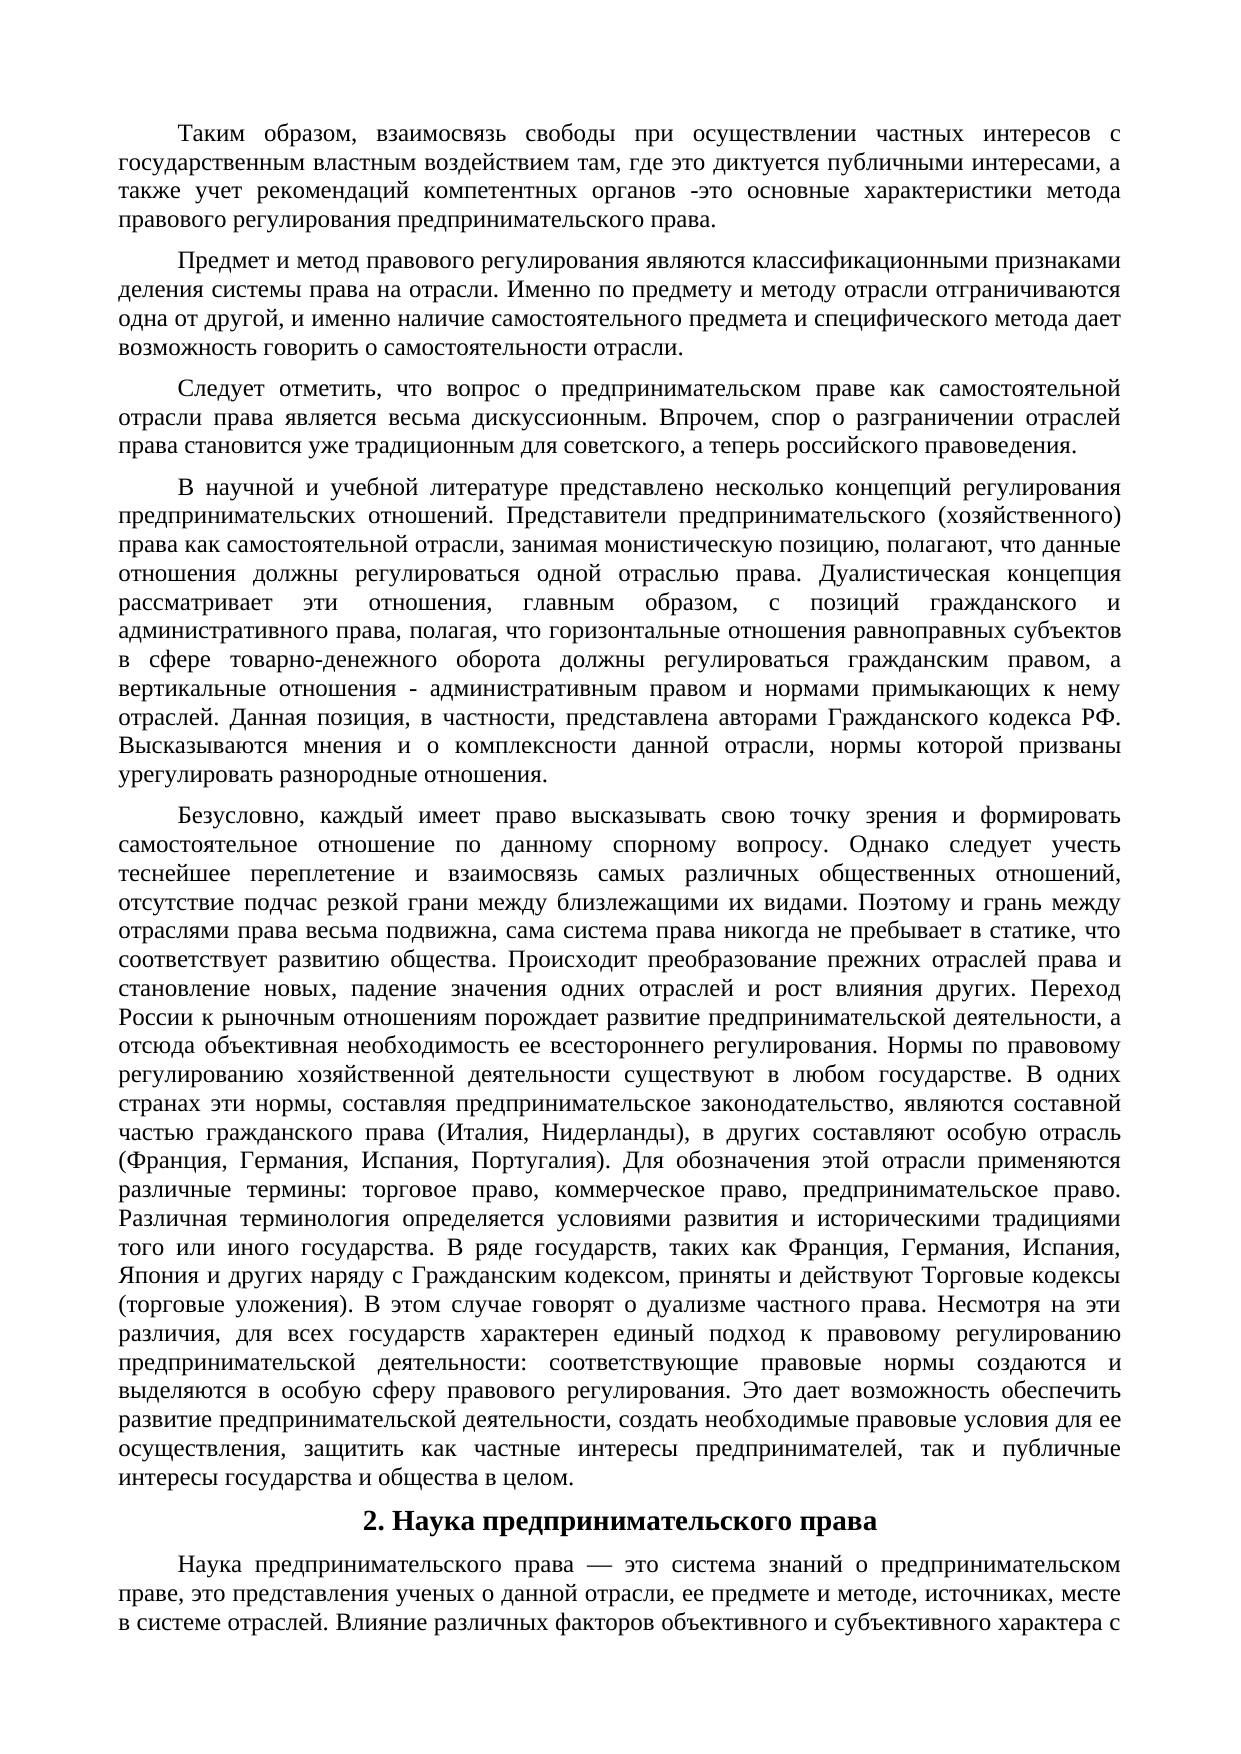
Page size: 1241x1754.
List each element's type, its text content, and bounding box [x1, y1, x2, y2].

text 2. Наука предпринимательского права [118, 1503, 1122, 1537]
text Безусловно, каждый имеет право высказывать свою точку зрения и формировать самостоятельное отношение по данному спорному вопросу. Однако следует учесть теснейшее переплетение и взаимосвязь самых различных общественных отношений, отсутствие подчас резкой грани между близлежащими их видами. Поэтому и грань между отраслями права весьма подвижна, сама система права никогда не пребывает в статике, что соответствует развитию общества. Происходит преобразование прежних отраслей права и становление новых, падение значения одних отраслей и рост влияния других. Переход России к рыночным отношениям порождает развитие предпринимательской деятельности, а отсюда объективная необходимость ее всестороннего регулирования. Нормы по правовому регулированию хозяйственной деятельности существуют в любом государстве. В одних странах эти нормы, составляя предпринимательское законодательство, являются составной частью гражданского права (Италия, Нидерланды), в других составляют особую отрасль (Франция, Германия, Испания, Португалия). Для обозначения этой отрасли применяются различные термины: торговое право, коммерческое право, предпринимательское право. Различная терминология определяется условиями развития и историческими традициями того или иного государства. В ряде государств, таких как Франция, Германия, Испания, Япония и других наряду с Гражданским кодексом, приняты и действуют Торговые кодексы (торговые уложения). В этом случае говорят о дуализме частного права. Несмотря на эти различия, для всех государств характерен единый подход к правовому регулированию предпринимательской деятельности: соответствующие правовые нормы создаются и выделяются в особую сферу правового регулирования. Это дает возможность обеспечить развитие предпринимательской деятельности, создать необходимые правовые условия для ее осуществления, защитить как частные интересы предпринимателей, так и публичные интересы государства и общества в целом. [118, 801, 1122, 1491]
text Предмет и метод правового регулирования являются классификационными признаками деления системы права на отрасли. Именно по предмету и методу отрасли отграничиваются одна от другой, и именно наличие самостоятельного предмета и специфического метода дает возможность говорить о самостоятельности отрасли. [118, 246, 1122, 361]
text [118, 1549, 1122, 1635]
text В научной и учебной литературе представлено несколько концепций регулирования предпринимательских отношений. Представители предпринимательского (хозяйственного) права как самостоятельной отрасли, занимая монистическую позицию, полагают, что данные отношения должны регулироваться одной отраслью права. Дуалистическая концепция рассматривает эти отношения, главным образом, с позиций гражданского и административного права, полагая, что горизонтальные отношения равноправных субъектов в сфере товарно-денежного оборота должны регулироваться гражданским правом, а вертикальные отношения - административным правом и нормами примыкающих к нему отраслей. Данная позиция, в частности, представлена авторами Гражданского кодекса РФ. Высказываются мнения и о комплексности данной отрасли, нормы которой призваны урегулировать разнородные отношения. [118, 472, 1122, 788]
text Таким образом, взаимосвязь свободы при осуществлении частных интересов с государственным властным воздействием там, где это диктуется публичными интересами, а также учет рекомендаций компетентных органов -это основные характеристики метода правового регулирования предпринимательского права. [118, 118, 1122, 233]
text Следует отметить, что вопрос о предпринимательском праве как самостоятельной отрасли права является весьма дискуссионным. Впрочем, спор о разграничении отраслей права становится уже традиционным для советского, а теперь российского правоведения. [118, 373, 1122, 459]
